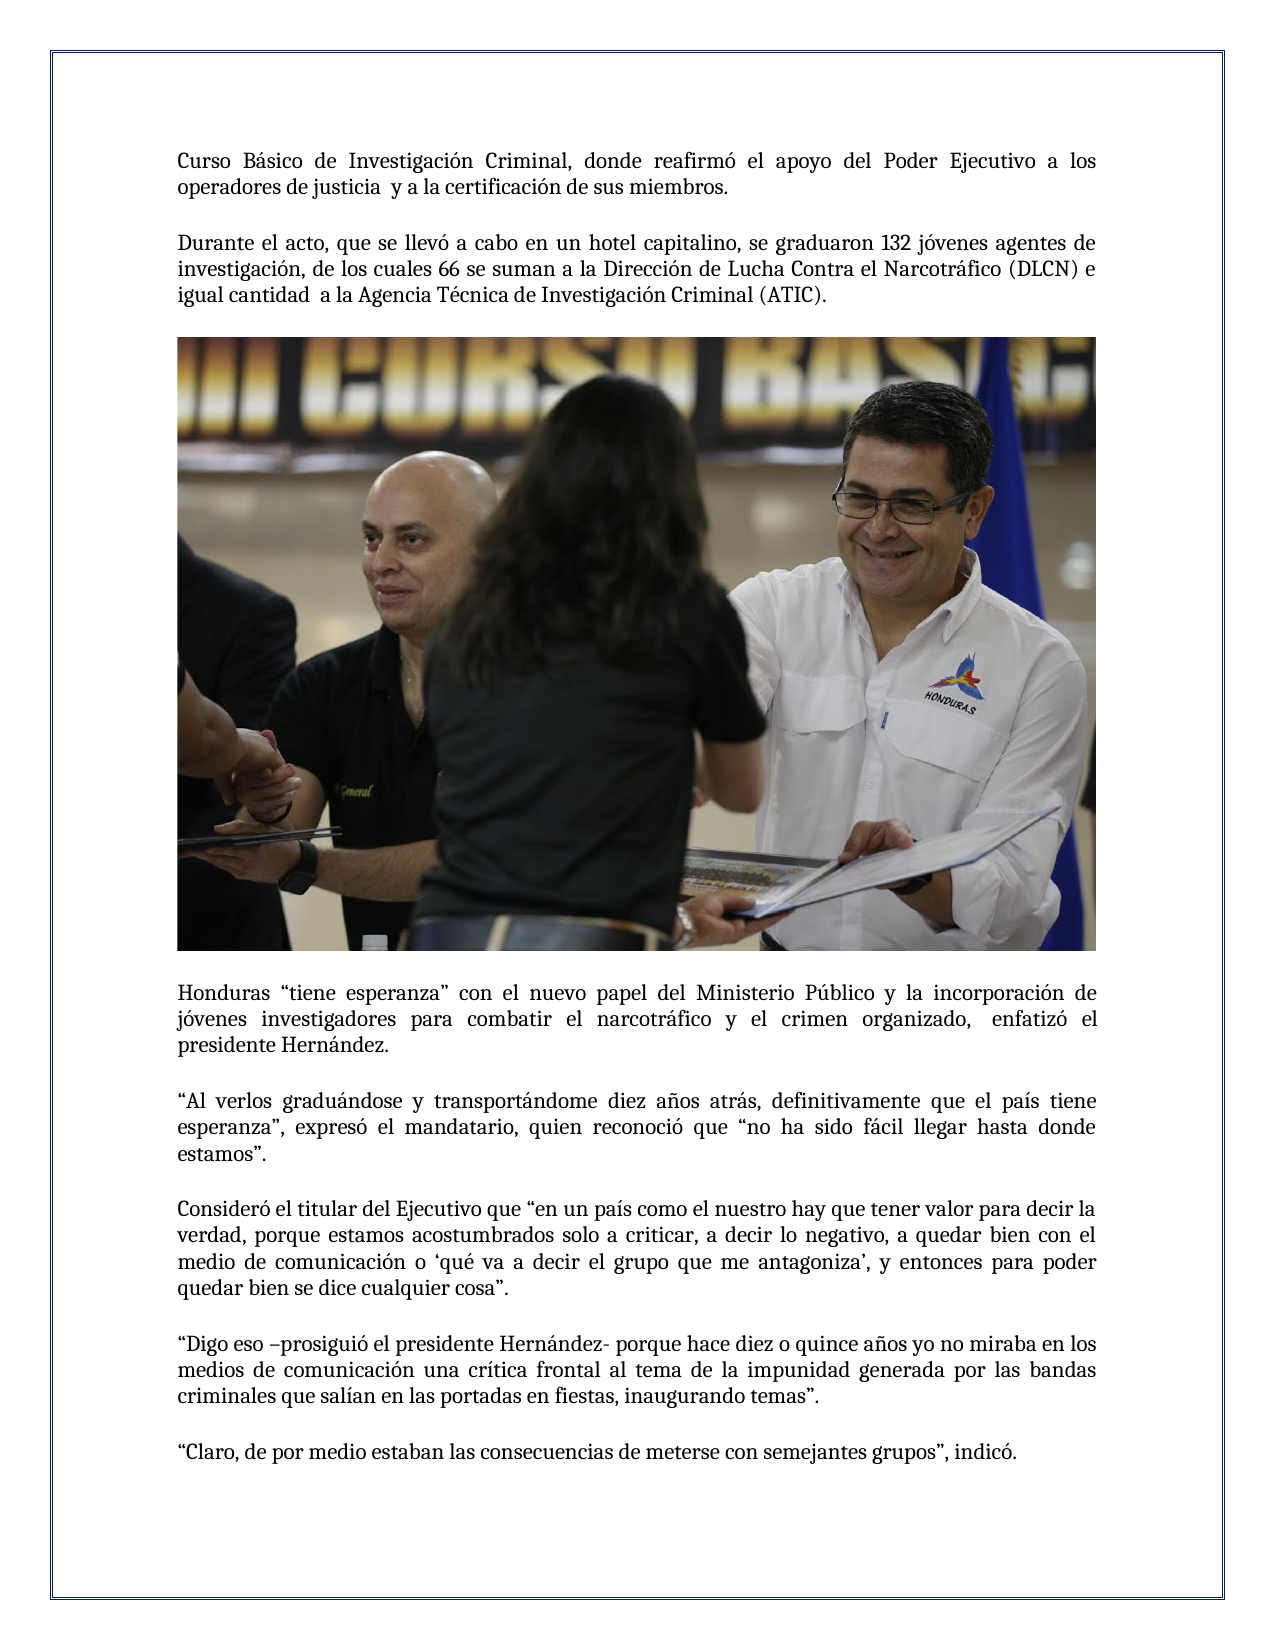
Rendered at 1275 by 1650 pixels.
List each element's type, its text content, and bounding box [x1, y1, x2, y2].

text Honduras “tiene esperanza” con el nuevo papel del Ministerio Público y la incorporación de jóvenes investigadores para combatir el narcotráfico y el crimen organizado, enfatizó el presidente Hernández. [177, 1032, 1098, 1111]
text Tegucigalpa, 1 de noviembre. En Honduras “hay un nuevo orden basado en la voluntad política”, dijo hoy el presidente Juan Orlando Hernández en la clausura de la III Promoción del Curso Básico de Investigación Criminal, donde reafirmó el apoyo del Poder Ejecutivo a los operadores de justicia y a la certificación de sus miembros. [177, 148, 1098, 253]
text “Al verlos graduándose y transportándome diez años atrás, definitivamente que el país tiene esperanza”, expresó el mandatario, quien reconoció que “no ha sido fácil llegar hasta donde estamos”. [177, 1140, 1098, 1219]
picture [177, 390, 1096, 1003]
text “Digo eso –prosiguió el presidente Hernández- porque hace diez o quince años yo no miraba en los medios de comunicación una crítica frontal al tema de la impunidad generada por las bandas criminales que salían en las portadas en fiestas, inaugurando temas”. [177, 1383, 1098, 1462]
text Durante el acto, que se llevó a cabo en un hotel capitalino, se graduaron 132 jóvenes agentes de investigación, de los cuales 66 se suman a la Dirección de Lucha Contra el Narcotráfico (DLCN) e igual cantidad a la Agencia Técnica de Investigación Criminal (ATIC). [177, 282, 1098, 361]
text Consideró el titular del Ejecutivo que “en un país como el nuestro hay que tener valor para decir la verdad, porque estamos acostumbrados solo a criticar, a decir lo negativo, a quedar bien con el medio de comunicación o ‘qué va a decir el grupo que me antagoniza’, y entonces para poder quedar bien se dice cualquier cosa”. [177, 1248, 1098, 1354]
